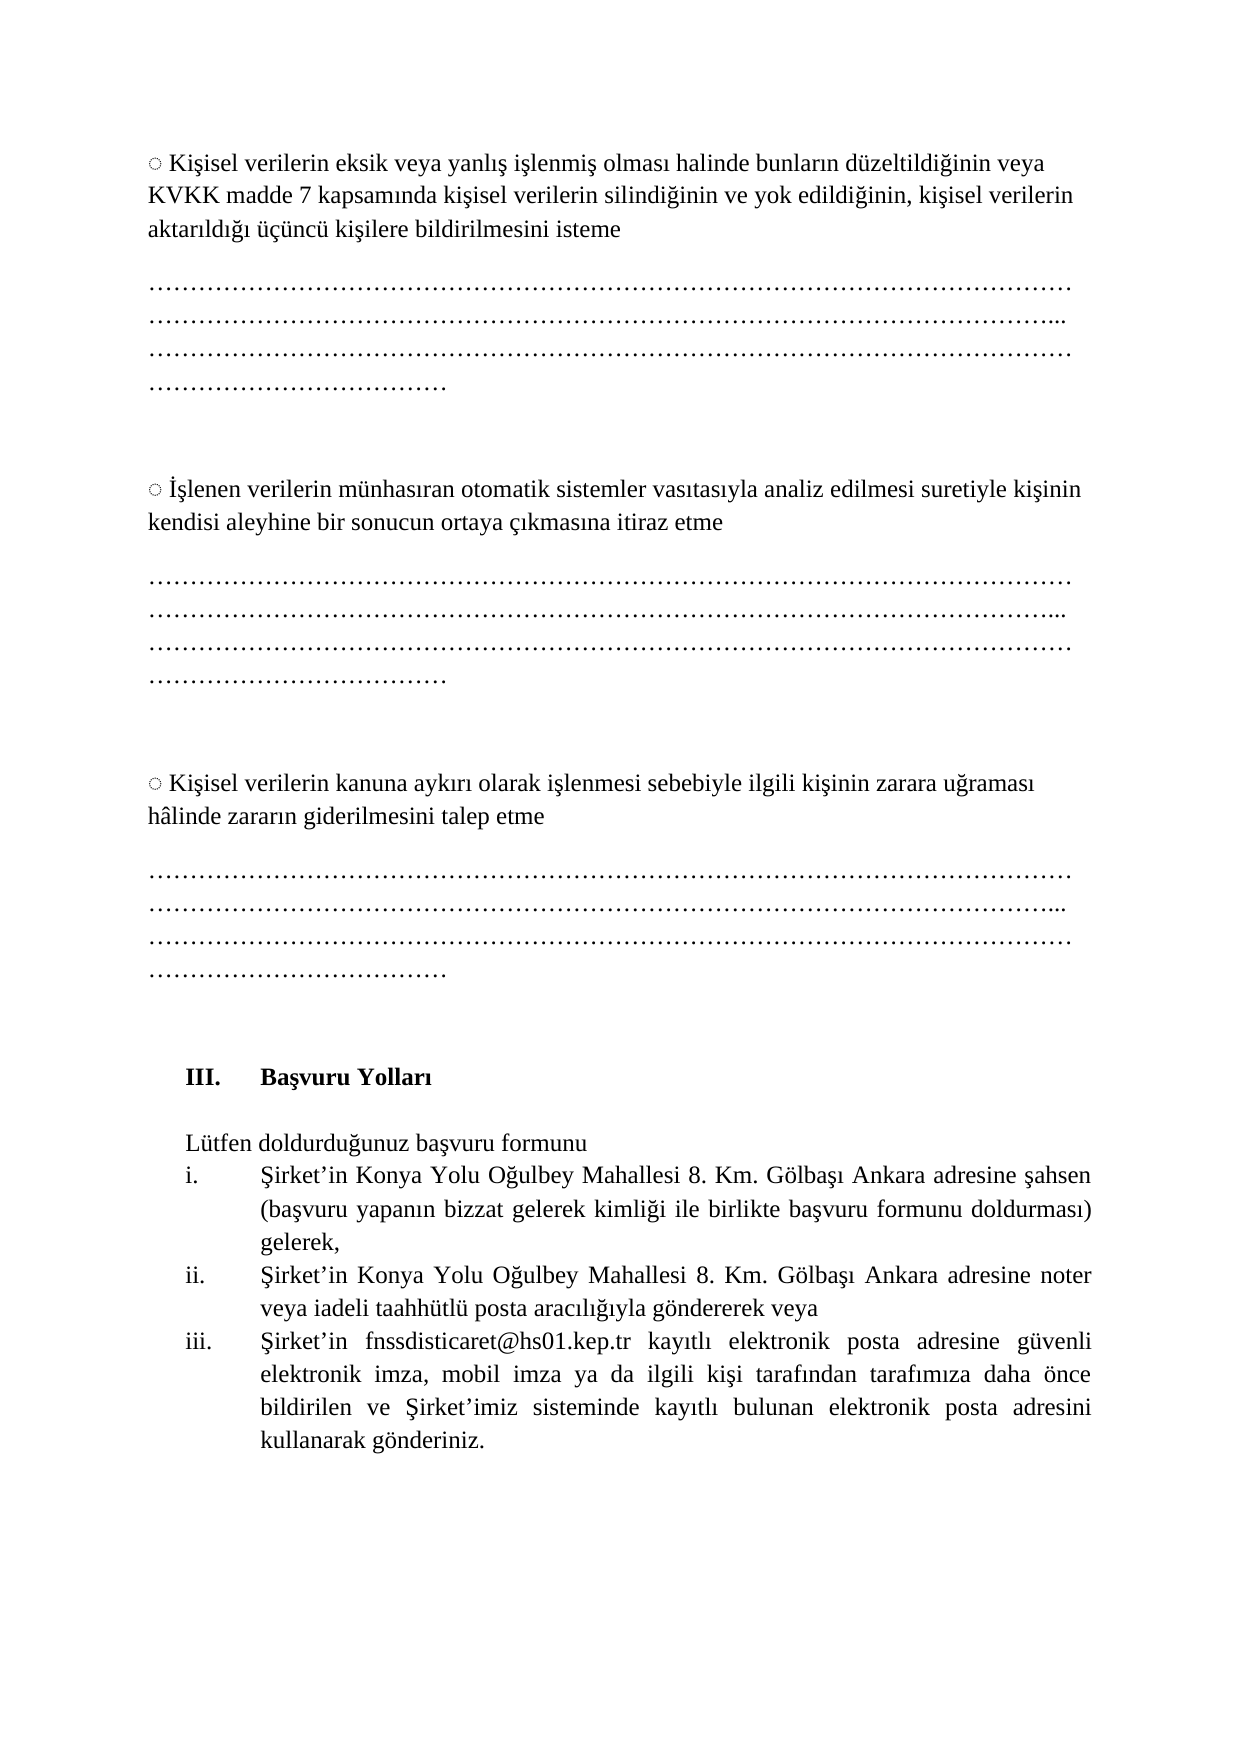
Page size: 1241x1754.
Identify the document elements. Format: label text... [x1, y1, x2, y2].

list Şirket’in Konya Yolu Oğulbey Mahallesi 8. Km. Gölbaşı Ankara adresine noter veya iadeli taahhütlü posta aracılığıyla göndererek veya [185, 1260, 1093, 1321]
text …………………………………………………………………………………………………………………………………………………………………………………………………...………………………………………………………………………………………………………………………………… [148, 855, 1093, 983]
text …………………………………………………………………………………………………………………………………………………………………………………………………...………………………………………………………………………………………………………………………………… [148, 561, 1093, 689]
list Başvuru Yolları [185, 1062, 1093, 1090]
text 󠇊 Kişisel verilerin kanuna aykırı olarak işlenmesi sebebiyle ilgili kişinin zarara uğraması hâlinde zararın giderilmesini talep etme [148, 768, 1093, 830]
text 󠇊 İşlenen verilerin münhasıran otomatik sistemler vasıtasıyla analiz edilmesi suretiyle kişinin kendisi aleyhine bir sonucun ortaya çıkmasına itiraz etme [148, 474, 1093, 536]
text …………………………………………………………………………………………………………………………………………………………………………………………………...………………………………………………………………………………………………………………………………… [148, 267, 1093, 395]
list Lütfen doldurduğunuz başvuru formunu [185, 1128, 1093, 1156]
text 󠇊 Kişisel verilerin eksik veya yanlış işlenmiş olması halinde bunların düzeltildiğinin veya KVKK madde 7 kapsamında kişisel verilerin silindiğinin ve yok edildiğinin, kişisel verilerin aktarıldığı üçüncü kişilere bildirilmesini isteme [148, 148, 1093, 242]
list Şirket’in Konya Yolu Oğulbey Mahallesi 8. Km. Gölbaşı Ankara adresine şahsen (başvuru yapanın bizzat gelerek kimliği ile birlikte başvuru formunu doldurması) gelerek, [185, 1161, 1093, 1255]
list Şirket’in fnssdisticaret@hs01.kep.tr kayıtlı elektronik posta adresine güvenli elektronik imza, mobil imza ya da ilgili kişi tarafından tarafımıza daha önce bildirilen ve Şirket’imiz sisteminde kayıtlı bulunan elektronik posta adresini kullanarak gönderiniz. [185, 1326, 1093, 1453]
